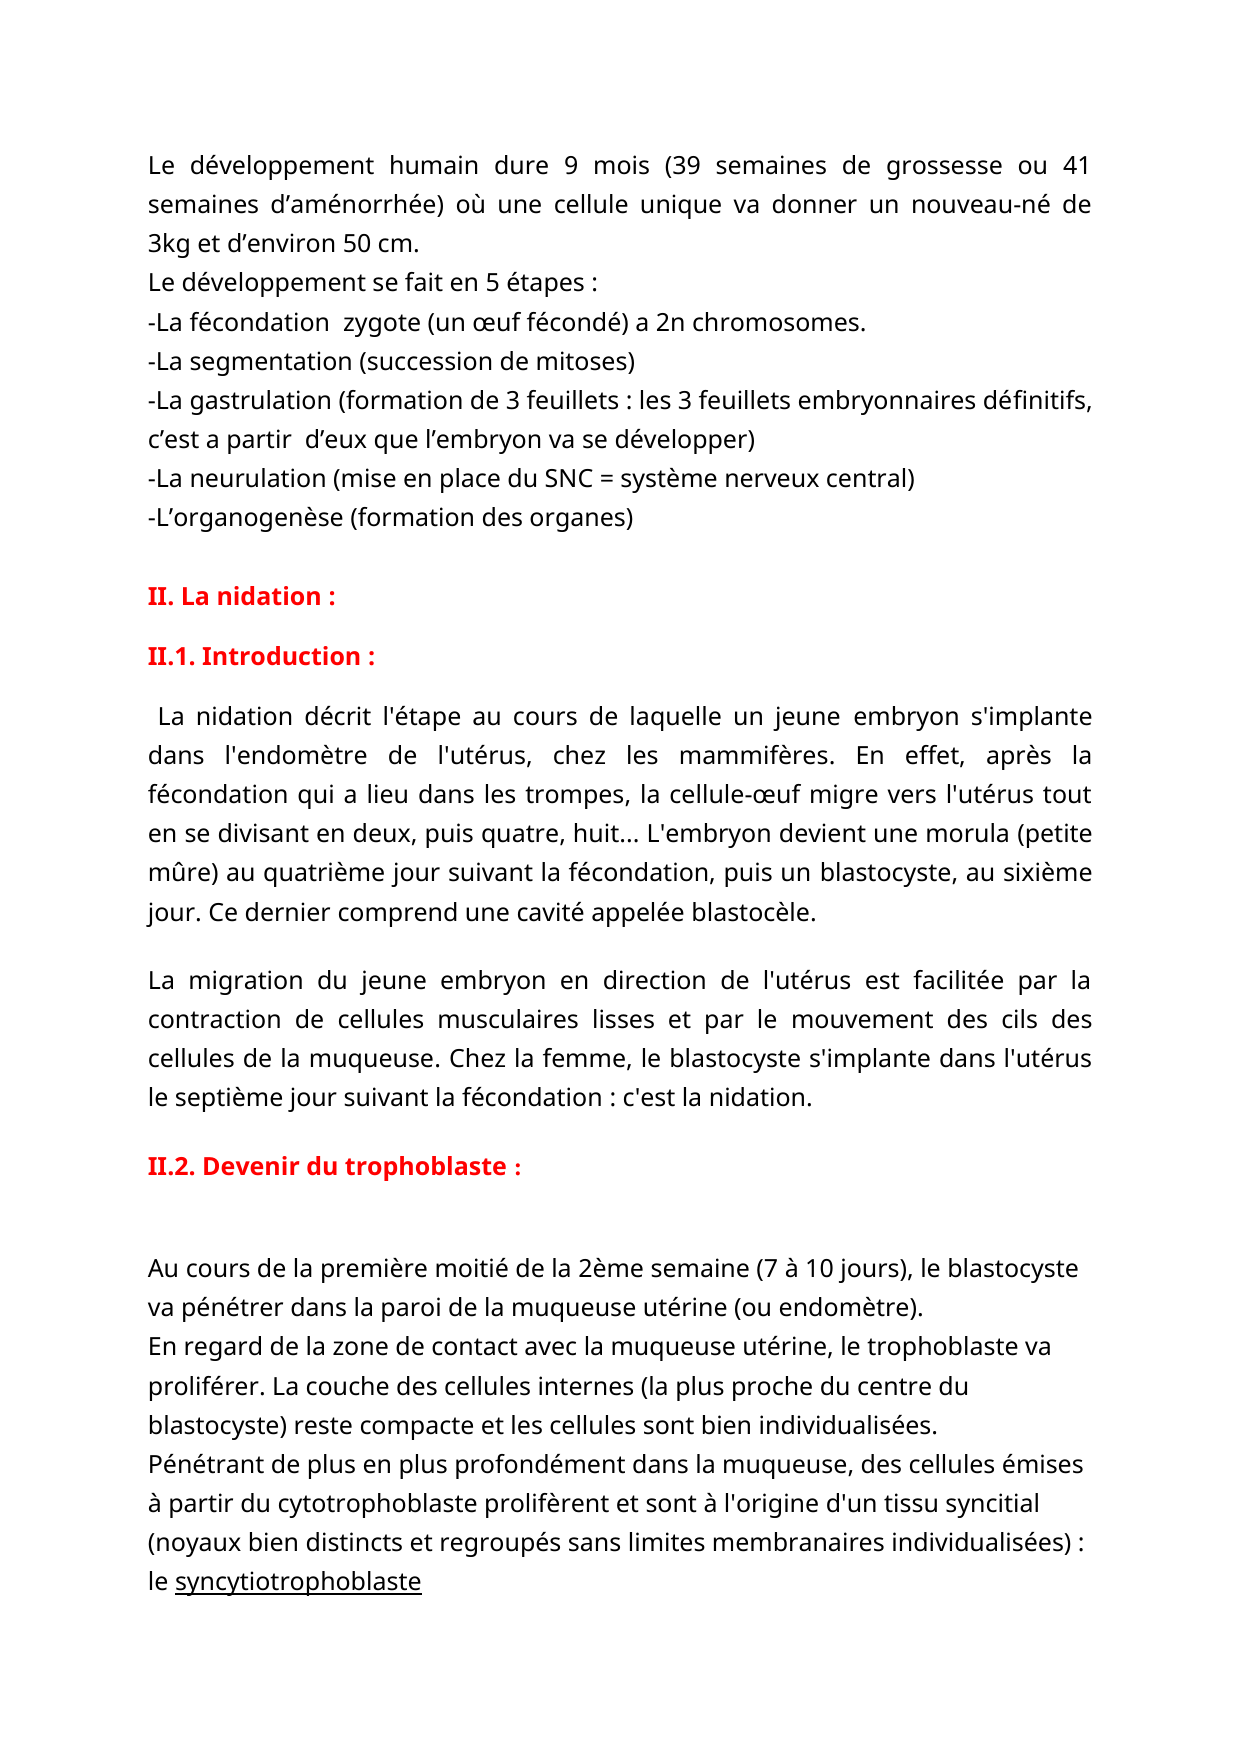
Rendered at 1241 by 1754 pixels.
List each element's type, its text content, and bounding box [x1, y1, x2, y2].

text -L’organogenèse (formation des organes) [148, 500, 1093, 534]
text -La neurulation (mise en place du SNC = système nerveux central) [148, 461, 1093, 495]
text -La fécondation zygote (un œuf fécondé) a 2n chromosomes. [148, 304, 1093, 338]
text II.2. Devenir du trophoblaste : [148, 1148, 1093, 1182]
text -La segmentation (succession de mitoses) [148, 343, 1093, 377]
text Le développement se fait en 5 étapes : [148, 265, 1093, 299]
text II.1. Introduction : [148, 638, 1093, 672]
text -La gastrulation (formation de 3 feuillets : les 3 feuillets embryonnaires déﬁnitifs, c’est a partir d’eux que l’embryon va se développer) [148, 383, 1093, 456]
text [148, 1217, 1093, 1598]
text II. La nidation : [148, 578, 1093, 612]
text La migration du jeune embryon en direction de l'utérus est facilitée par la contraction de cellules musculaires lisses et par le mouvement des cils des cellules de la muqueuse. Chez la femme, le blastocyste s'implante dans l'utérus le septième jour suivant la fécondation : c'est la nidation. [148, 963, 1093, 1114]
text La nidation décrit l'étape au cours de laquelle un jeune embryon s'implante dans l'endomètre de l'utérus, chez les mammifères. En effet, après la fécondation qui a lieu dans les trompes, la cellule-œuf migre vers l'utérus tout en se divisant en deux, puis quatre, huit... L'embryon devient une morula (petite mûre) au quatrième jour suivant la fécondation, puis un blastocyste, au sixième jour. Ce dernier comprend une cavité appelée blastocèle. [148, 698, 1093, 928]
text Le développement humain dure 9 mois (39 semaines de grossesse ou 41 semaines d’aménorrhée) où une cellule unique va donner un nouveau-né de 3kg et d’environ 50 cm. [148, 148, 1093, 260]
